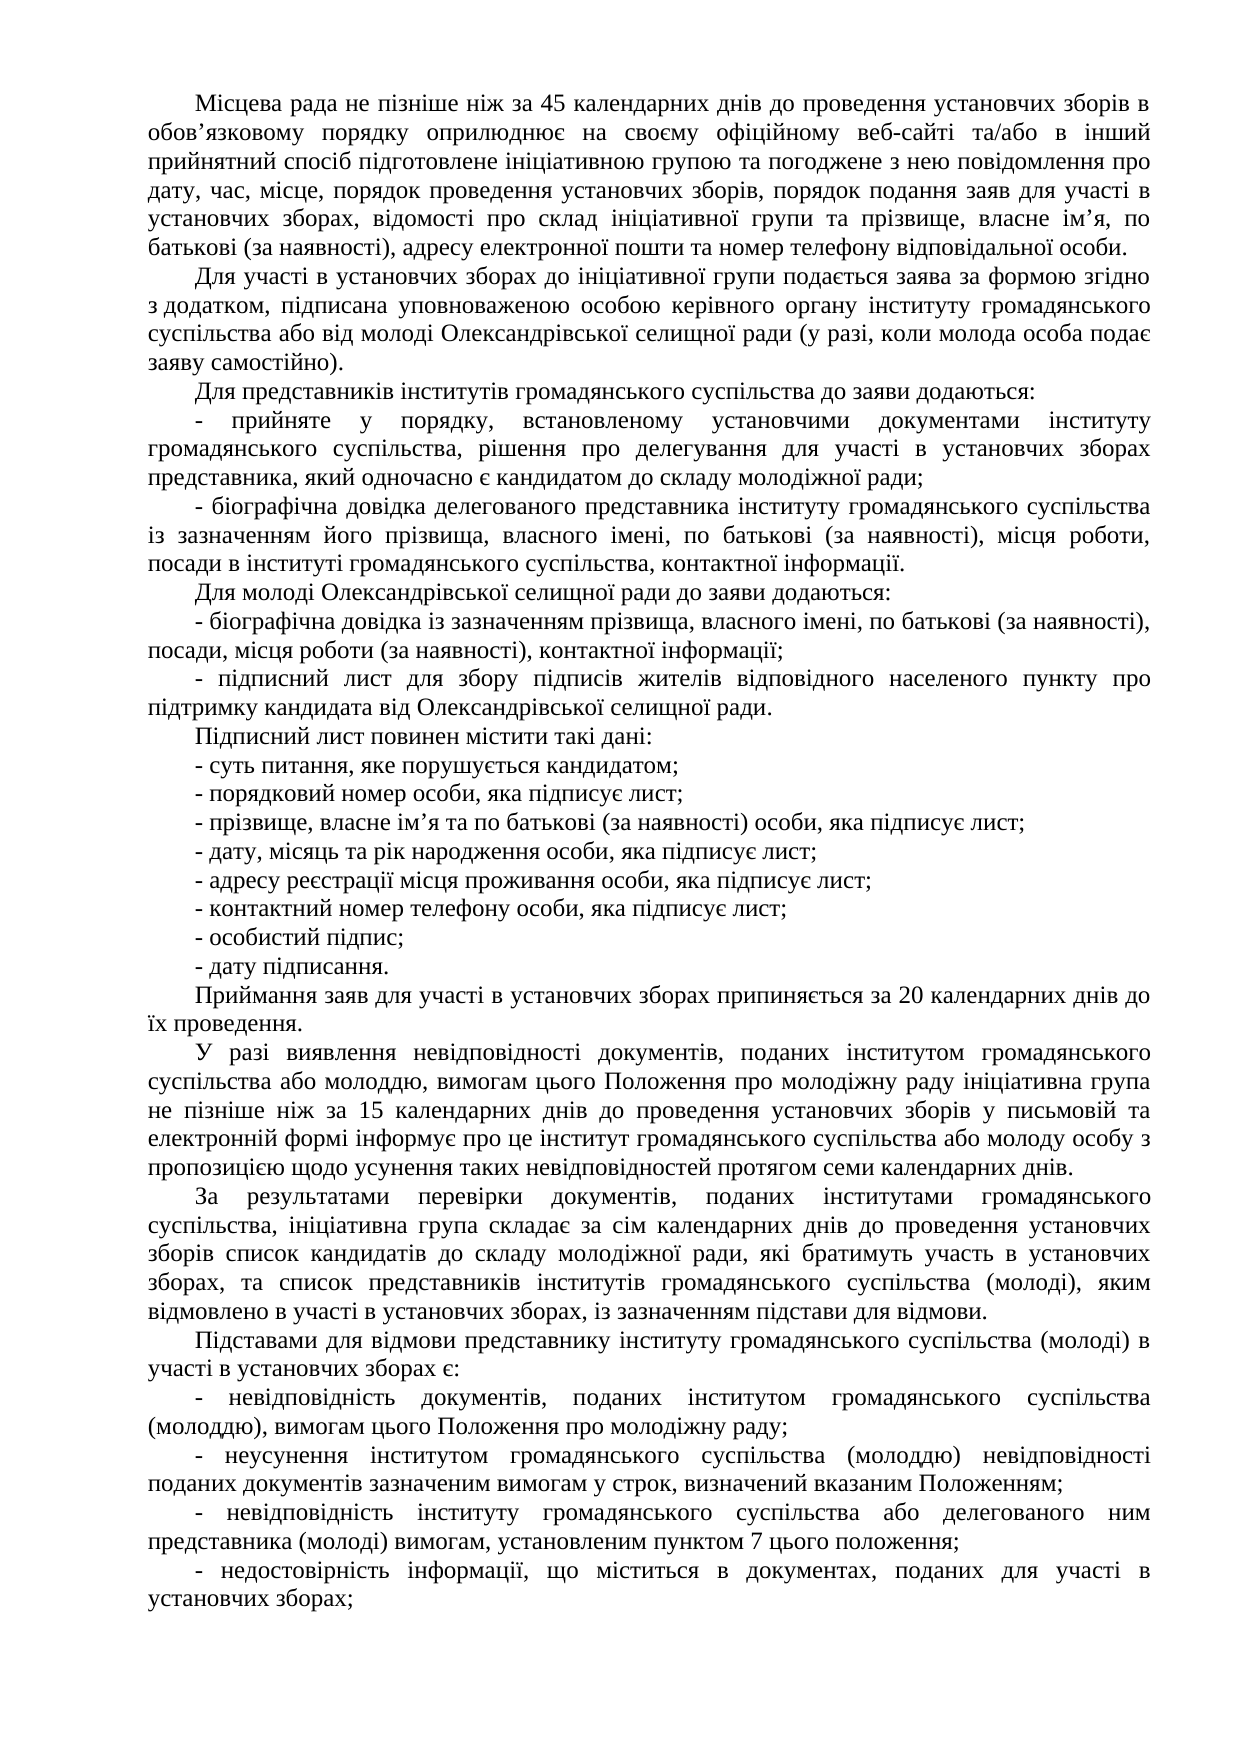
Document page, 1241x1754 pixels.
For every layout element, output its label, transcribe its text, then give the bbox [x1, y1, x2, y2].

text - біографічна довідка із зазначенням прізвища, власного імені, по батькові (за наявності), посади, місця роботи (за наявності), контактної інформації; [148, 606, 1152, 663]
text Для представників інститутів громадянського суспільства до заяви додаються: [148, 376, 1152, 405]
text - біографічна довідка делегованого представника інституту громадянського суспільства із зазначенням його прізвища, власного імені, по батькові (за наявності), місця роботи, посади в інституті громадянського суспільства, контактної інформації. [148, 491, 1152, 577]
text - прийняте у порядку, встановленому установчими документами інституту громадянського суспільства, рішення про делегування для участі в установчих зборах представника, який одночасно є кандидатом до складу молодіжної ради; [148, 405, 1152, 491]
text - особистий підпис; [148, 922, 1152, 951]
text Приймання заяв для участі в установчих зборах припиняється за 20 календарних днів до їх проведення. [148, 980, 1152, 1037]
text Для молоді Олександрівської селищної ради до заяви додаються: [148, 577, 1152, 606]
text - адресу реєстрації місця проживання особи, яка підписує лист; [148, 865, 1152, 893]
text За результатами перевірки документів, поданих інститутами громадянського суспільства, ініціативна група складає за сім календарних днів до проведення установчих зборів список кандидатів до складу молодіжної ради, які братимуть участь в установчих зборах, та список представників інститутів громадянського суспільства (молоді), яким відмовлено в участі в установчих зборах, із зазначенням підстави для відмови. [148, 1181, 1152, 1325]
text - невідповідність інституту громадянського суспільства або делегованого ним представника (молоді) вимогам, установленим пунктом 7 цього положення; [148, 1497, 1152, 1555]
text - порядковий номер особи, яка підписує лист; [148, 778, 1152, 807]
text - підписний лист для збору підписів жителів відповідного населеного пункту про підтримку кандидата від Олександрівської селищної ради. [148, 663, 1152, 721]
text - дату підписання. [148, 951, 1152, 980]
text - дату, місяць та рік народження особи, яка підписує лист; [148, 836, 1152, 865]
text - контактний номер телефону особи, яка підписує лист; [148, 893, 1152, 922]
text - суть питання, яке порушується кандидатом; [148, 750, 1152, 778]
text У разі виявлення невідповідності документів, поданих інститутом громадянського суспільства або молоддю, вимогам цього Положення про молодіжну раду ініціативна група не пізніше ніж за 15 календарних днів до проведення установчих зборів у письмовій та електронній формі інформує про це інститут громадянського суспільства або молоду особу з пропозицією щодо усунення таких невідповідностей протягом семи календарних днів. [148, 1037, 1152, 1181]
text - недостовірність інформації, що міститься в документах, поданих для участі в установчих зборах; [148, 1555, 1152, 1612]
text - прізвище, власне ім’я та по батькові (за наявності) особи, яка підписує лист; [148, 807, 1152, 836]
text - неусунення інститутом громадянського суспільства (молоддю) невідповідності поданих документів зазначеним вимогам у строк, визначений вказаним Положенням; [148, 1440, 1152, 1497]
text Підставами для відмови представнику інституту громадянського суспільства (молоді) в участі в установчих зборах є: [148, 1325, 1152, 1382]
text Підписний лист повинен містити такі дані: [148, 721, 1152, 750]
text - невідповідність документів, поданих інститутом громадянського суспільства (молоддю), вимогам цього Положення про молодіжну раду; [148, 1382, 1152, 1440]
text Місцева рада не пізніше ніж за 45 календарних днів до проведення установчих зборів в обов’язковому порядку оприлюднює на своєму офіційному веб-сайті та/або в інший прийнятний спосіб підготовлене ініціативною групою та погоджене з нею повідомлення про дату, час, місце, порядок проведення установчих зборів, порядок подання заяв для участі в установчих зборах, відомості про склад ініціативної групи та прізвище, власне ім’я, по батькові (за наявності), адресу електронної пошти та номер телефону відповідальної особи. [148, 88, 1152, 261]
text Для участі в установчих зборах до ініціативної групи подається заява за формою згідно з додатком, підписана уповноваженою особою керівного органу інституту громадянського суспільства або від молоді Олександрівської селищної ради (у разі, коли молода особа подає заяву самостійно). [148, 261, 1152, 376]
